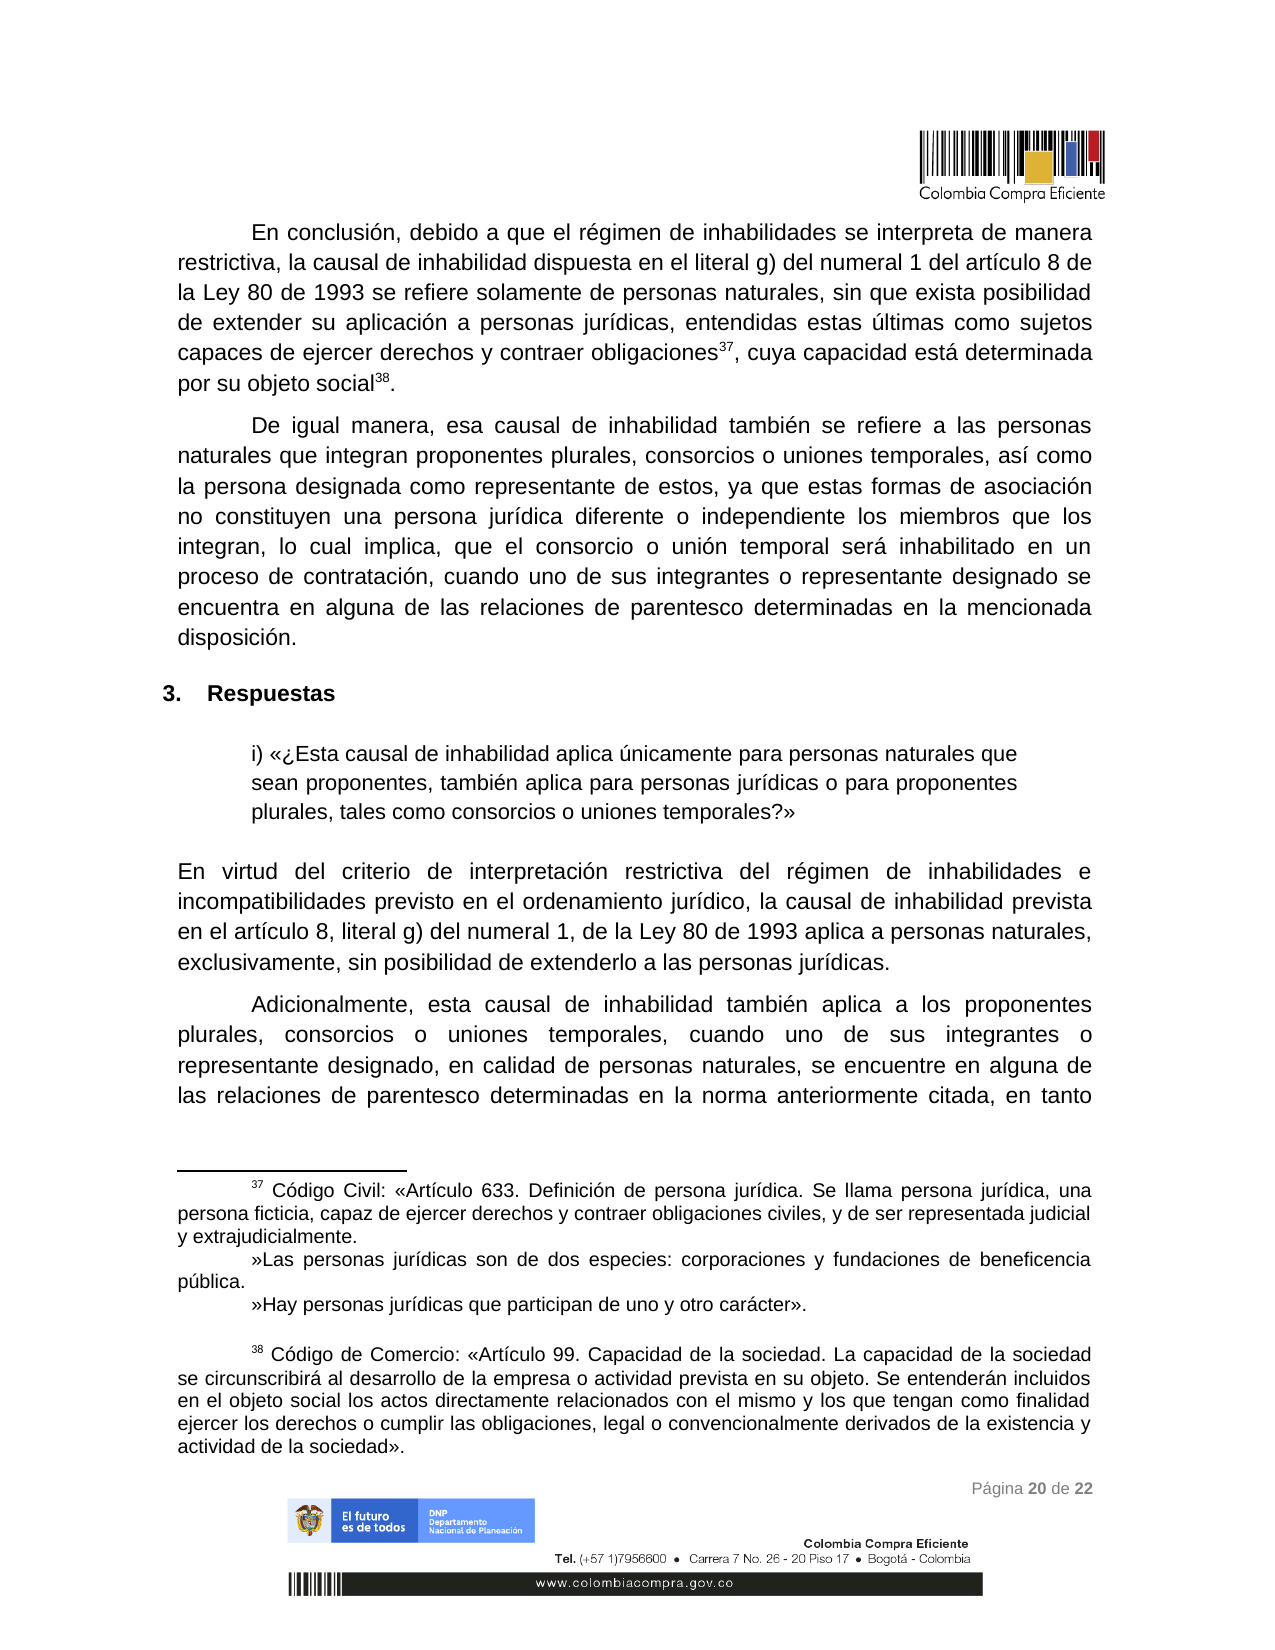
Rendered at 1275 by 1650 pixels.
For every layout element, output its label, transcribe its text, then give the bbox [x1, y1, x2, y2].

text De igual manera, esa causal de inhabilidad también se refiere a las personas naturales que integran proponentes plurales, consorcios o uniones temporales, así como la persona designada como representante de estos, ya que estas formas de asociación no constituyen una persona jurídica diferente o independiente los miembros que los integran, lo cual implica, que el consorcio o unión temporal será inhabilitado en un proceso de contratación, cuando uno de sus integrantes o representante designado se encuentra en alguna de las relaciones de parentesco determinadas en la mencionada disposición. [177, 412, 1093, 650]
picture [911, 124, 1112, 206]
text Adicionalmente, esta causal de inhabilidad también aplica a los proponentes plurales, consorcios o uniones temporales, cuando uno de sus integrantes o representante designado, en calidad de personas naturales, se encuentre en alguna de las relaciones de parentesco determinadas en la norma anteriormente citada, en tanto que, esas formas asociativas no comportan una persona jurídica independiente de sus integrantes. [177, 991, 1093, 1108]
list Respuestas [162, 680, 1093, 707]
text En conclusión, debido a que el régimen de inhabilidades se interpreta de manera restrictiva, la causal de inhabilidad dispuesta en el literal g) del numeral 1 del artículo 8 de la Ley 80 de 1993 se refiere solamente de personas naturales, sin que exista posibilidad de extender su aplicación a personas jurídicas, entendidas estas últimas como sujetos capaces de ejercer derechos y contraer obligaciones, cuya capacidad está determinada por su objeto social. [177, 218, 1093, 396]
text En virtud del criterio de interpretación restrictiva del régimen de inhabilidades e incompatibilidades previsto en el ordenamiento jurídico, la causal de inhabilidad prevista en el artículo 8, literal g) del numeral 1, de la Ley 80 de 1993 aplica a personas naturales, exclusivamente, sin posibilidad de extenderlo a las personas jurídicas. [177, 858, 1093, 975]
picture [287, 1498, 983, 1596]
text i) «¿Esta causal de inhabilidad aplica únicamente para personas naturales que sean proponentes, también aplica para personas jurídicas o para proponentes plurales, tales como consorcios o uniones temporales?» [251, 741, 1019, 824]
